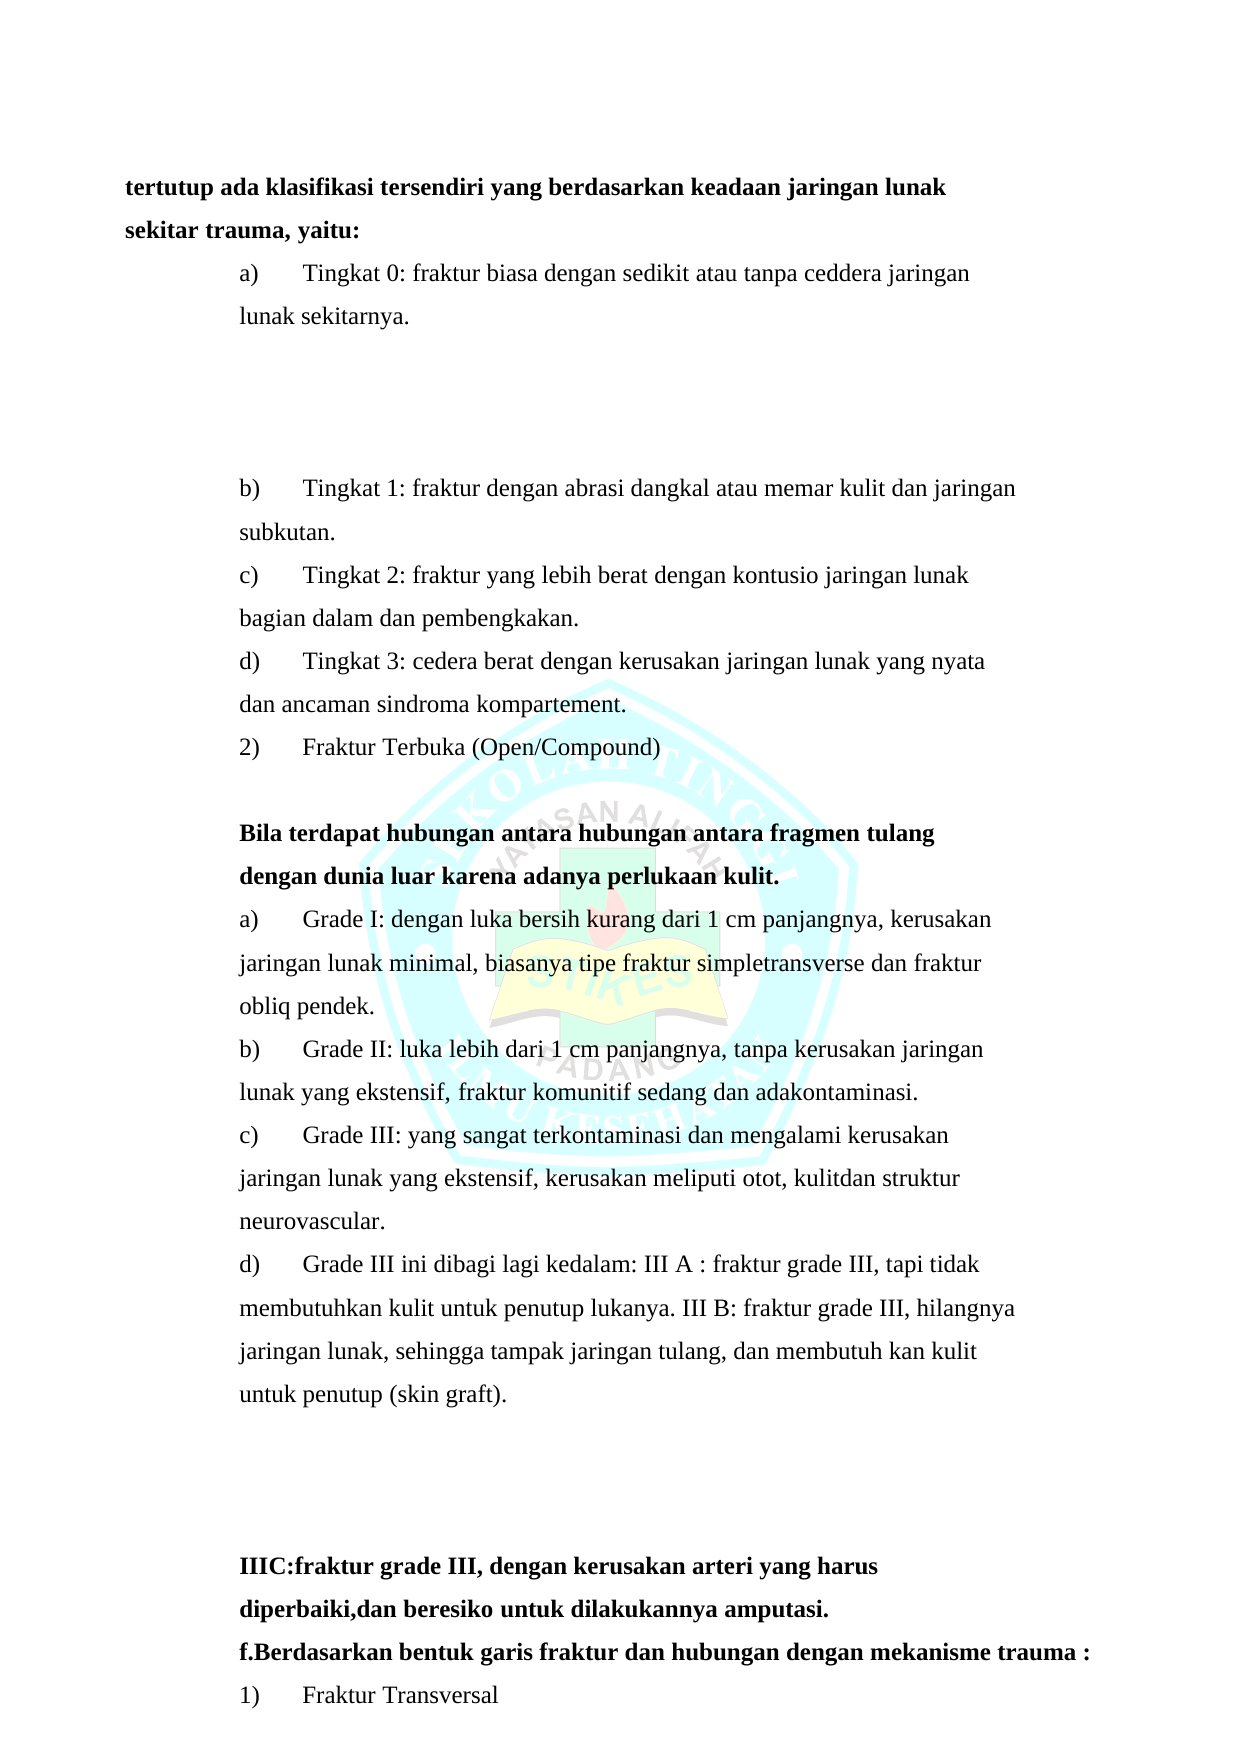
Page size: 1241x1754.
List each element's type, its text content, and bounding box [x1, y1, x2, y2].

list Tingkat 2: fraktur yang lebih berat dengan kontusio jaringan lunak bagian dalam dan pembengkakan. [239, 560, 1040, 632]
list Grade III ini dibagi lagi kedalam: III A : fraktur grade III, tapi tidak membutuhkan kulit untuk penutup lukanya. III B: fraktur grade III, hilangnya jaringan lunak, sehingga tampak jaringan tulang, dan membutuh kan kulit untuk penutup (skin graft). [239, 1249, 1040, 1408]
list Grade I: dengan luka bersih kurang dari 1 cm panjangnya, kerusakan jaringan lunak minimal, biasanya tipe fraktur simpletransverse dan fraktur obliq pendek. [239, 904, 1038, 1019]
list Grade III: yang sangat terkontaminasi dan mengalami kerusakan jaringan lunak yang ekstensif, kerusakan meliputi otot, kulitdan struktur neurovascular. [239, 1120, 1035, 1235]
list Tingkat 0: fraktur biasa dengan sedikit atau tanpa ceddera jaringan lunak sekitarnya. [239, 258, 1029, 330]
list Fraktur Terbuka (Open/Compound) [239, 732, 1115, 761]
text Bila terdapat hubungan antara hubungan antara fragmen tulang dengan dunia luar karena adanya perlukaan kulit. [239, 818, 1015, 890]
list Tingkat 3: cedera berat dengan kerusakan jaringan lunak yang nyata dan ancaman sindroma kompartement. [239, 646, 1026, 718]
list Grade II: luka lebih dari 1 cm panjangnya, tanpa kerusakan jaringan lunak yang ekstensif, fraktur komunitif sedang dan adakontaminasi. [239, 1034, 1044, 1106]
text IIIC:fraktur grade III, dengan kerusakan arteri yang harus diperbaiki,dan beresiko untuk dilakukannya amputasi. [239, 1551, 1015, 1623]
list Tingkat 1: fraktur dengan abrasi dangkal atau memar kulit dan jaringan subkutan. [239, 473, 1016, 545]
text tertutup ada klasifikasi tersendiri yang berdasarkan keadaan jaringan lunak sekitar trauma, yaitu: [125, 172, 1015, 244]
text f.Berdasarkan bentuk garis fraktur dan hubungan dengan mekanisme trauma : [239, 1637, 1115, 1666]
list Fraktur Transversal [239, 1680, 1115, 1709]
